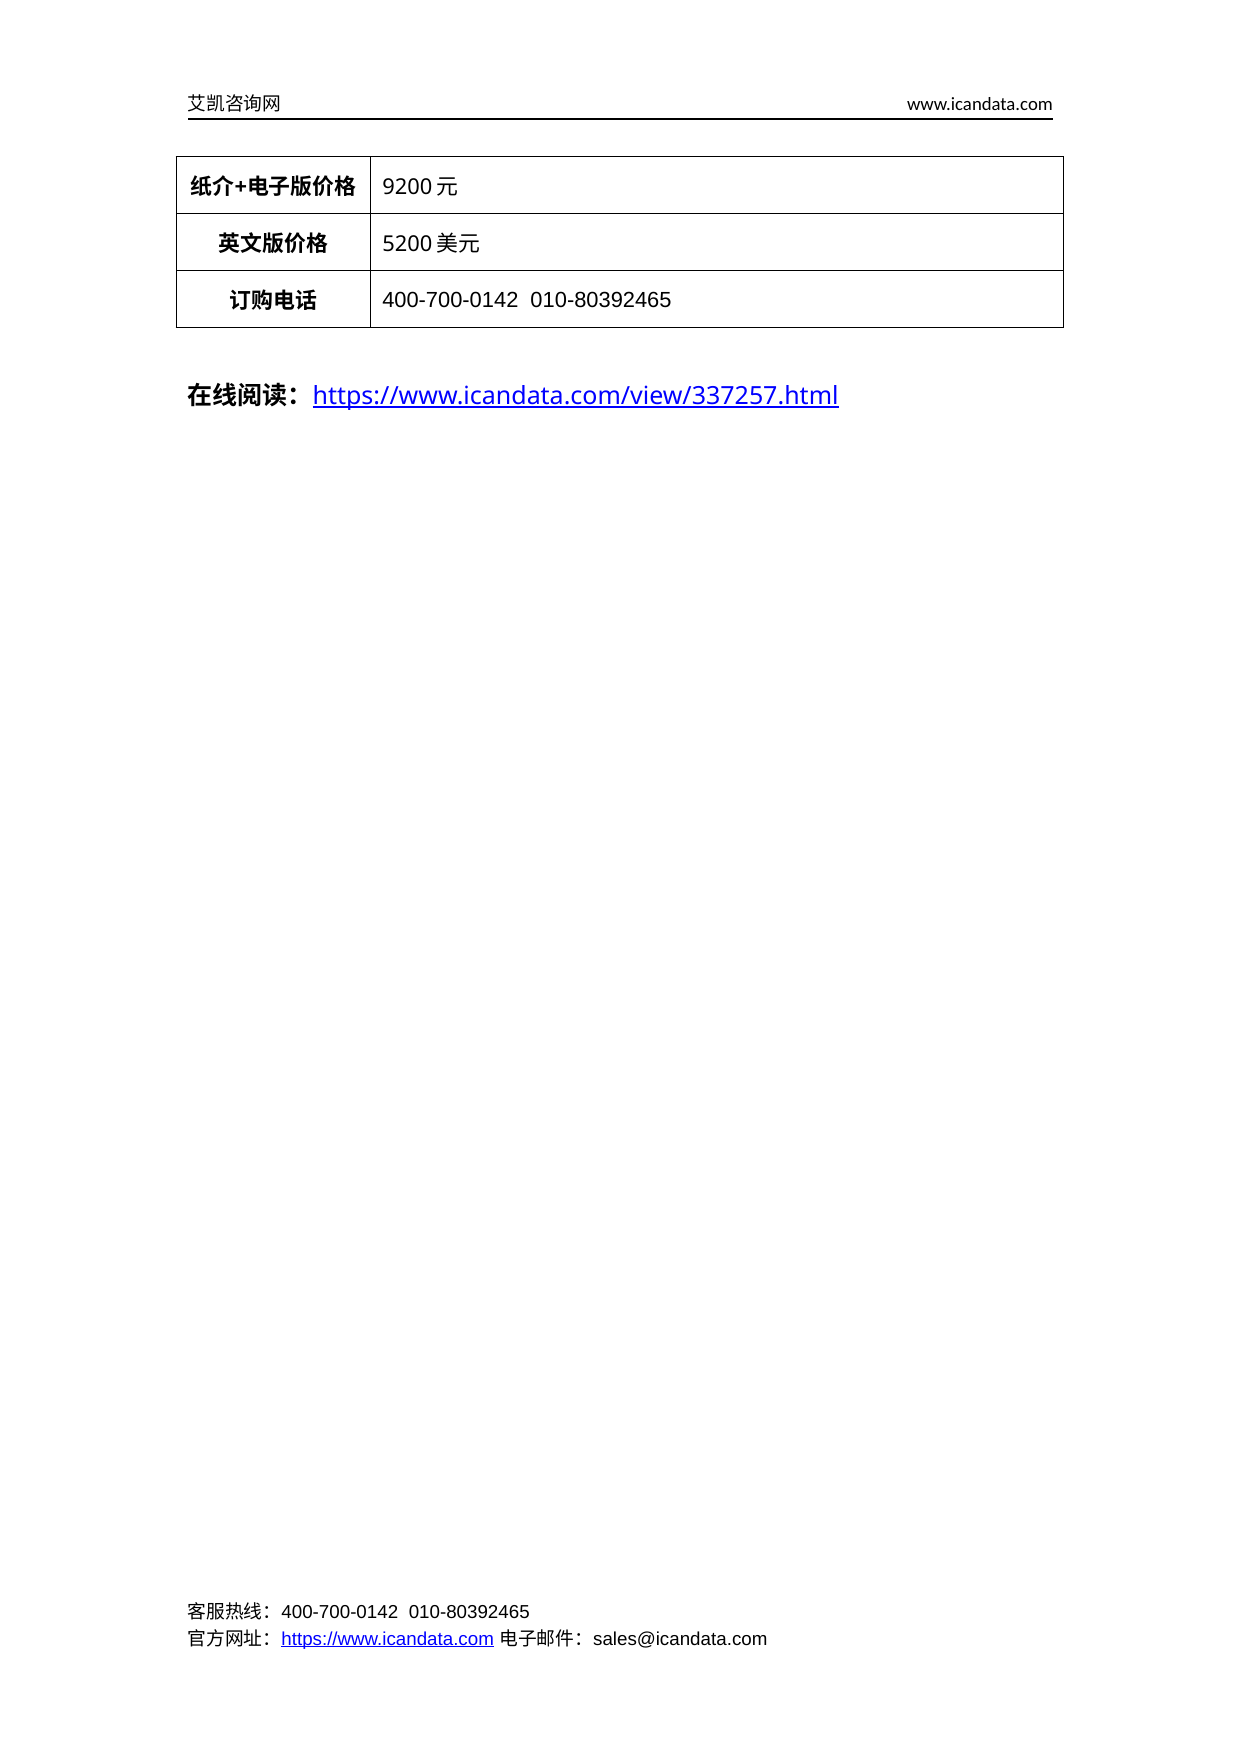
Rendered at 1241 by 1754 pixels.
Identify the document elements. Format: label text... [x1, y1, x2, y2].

table_cell 9200元 [371, 157, 1063, 213]
table_cell 5200美元 [371, 214, 1063, 270]
table_cell 英文版价格 [177, 214, 370, 270]
table_cell 纸介+电子版价格 [177, 157, 370, 213]
text 在线阅读：https://www.icandata.com/view/337257.html [187, 361, 1053, 426]
table_cell 400-700-0142 010-80392465 [371, 271, 1063, 327]
table_cell 订购电话 [177, 271, 370, 327]
